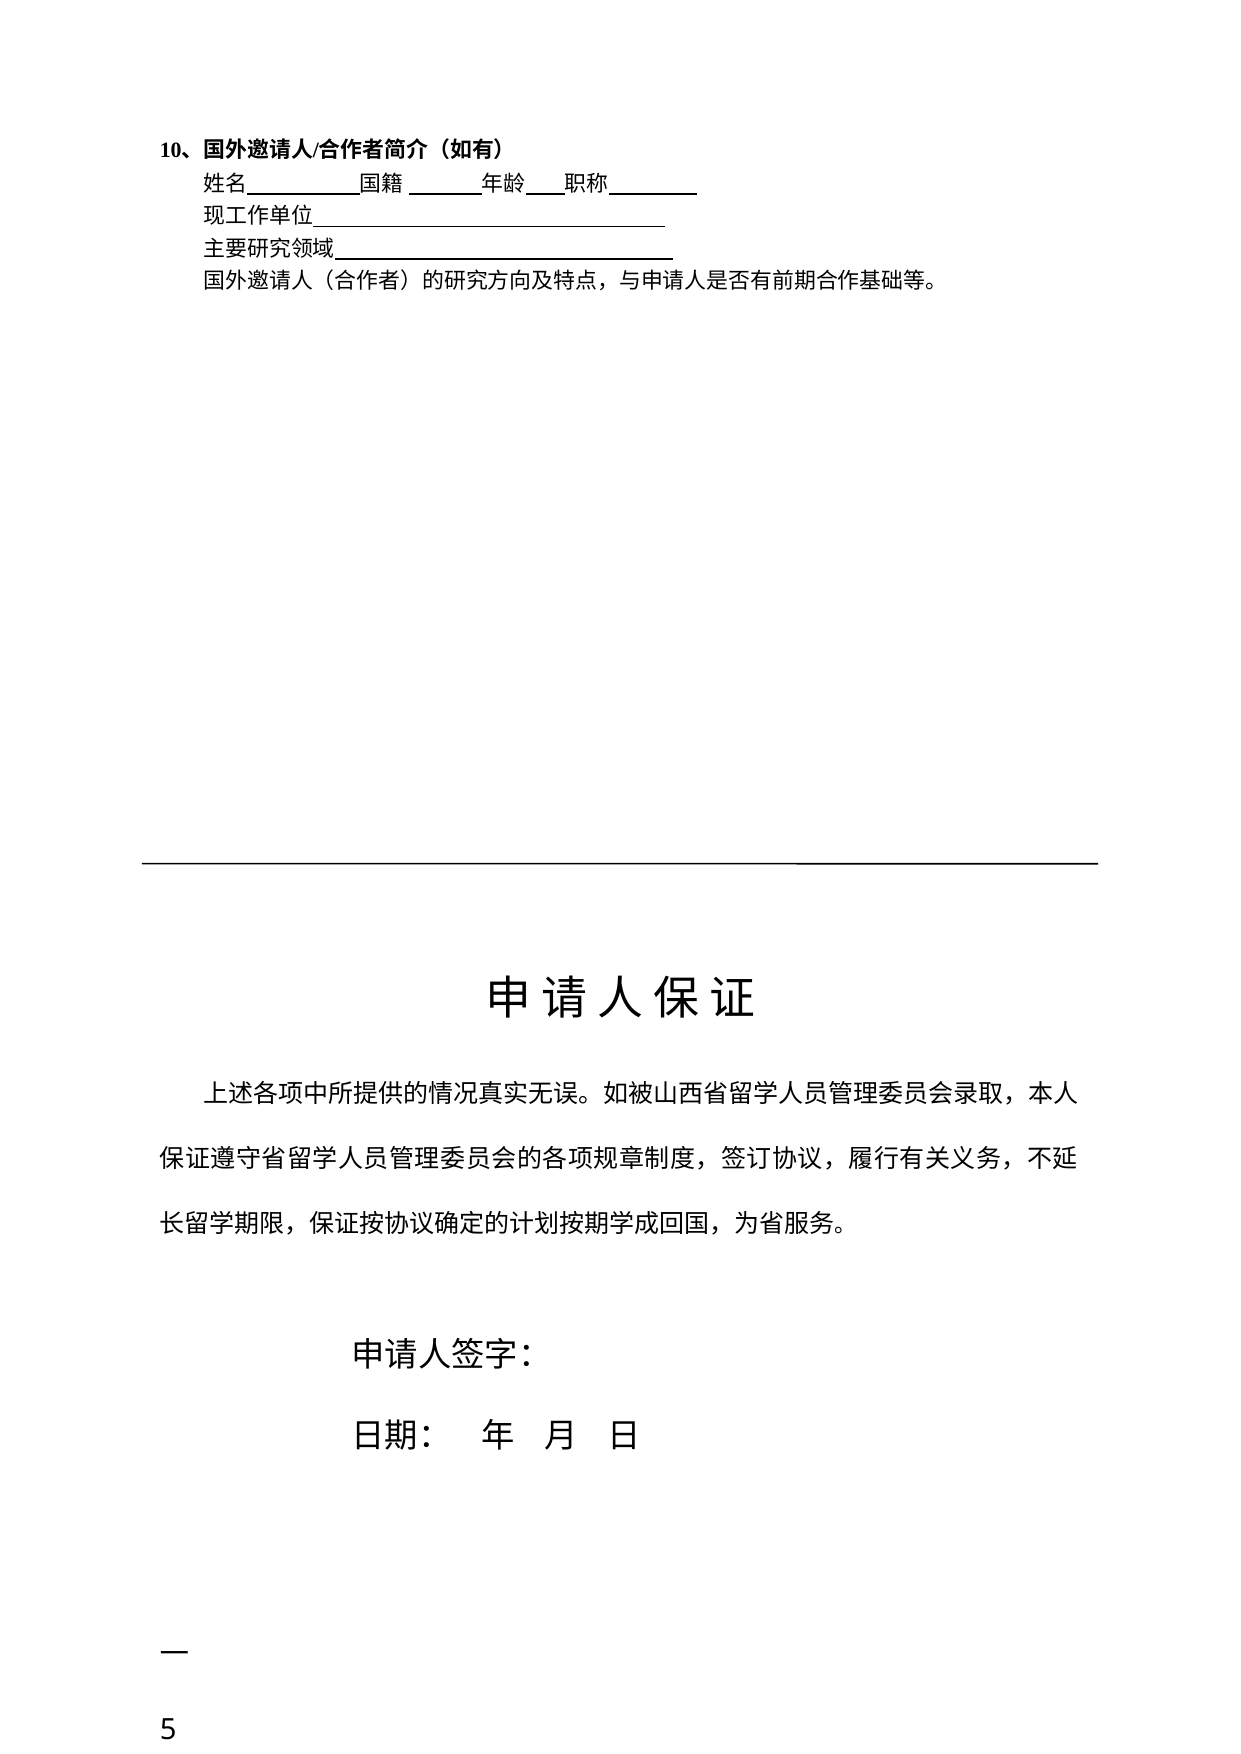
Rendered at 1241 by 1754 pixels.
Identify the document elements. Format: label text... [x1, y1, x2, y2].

text 现工作单位 [159, 198, 1081, 231]
text 日期： 年 月 日 [159, 1401, 1081, 1466]
text 申请人签字： [159, 1319, 1081, 1384]
text 申 请 人 保 证 [159, 946, 1081, 1043]
text 国外邀请人（合作者）的研究方向及特点，与申请人是否有前期合作基础等。 [159, 263, 1081, 296]
text 上述各项中所提供的情况真实无误。如被山西省留学人员管理委员会录取，本人保证遵守省留学人员管理委员会的各项规章制度，签订协议，履行有关义务，不延长留学期限，保证按协议确定的计划按期学成回国，为省服务。 [159, 1059, 1081, 1254]
list 国外邀请人/合作者简介（如有） [159, 126, 1081, 166]
text 主要研究领域 [159, 231, 1081, 263]
text 姓名 国籍 年龄 职称 [159, 166, 1081, 198]
